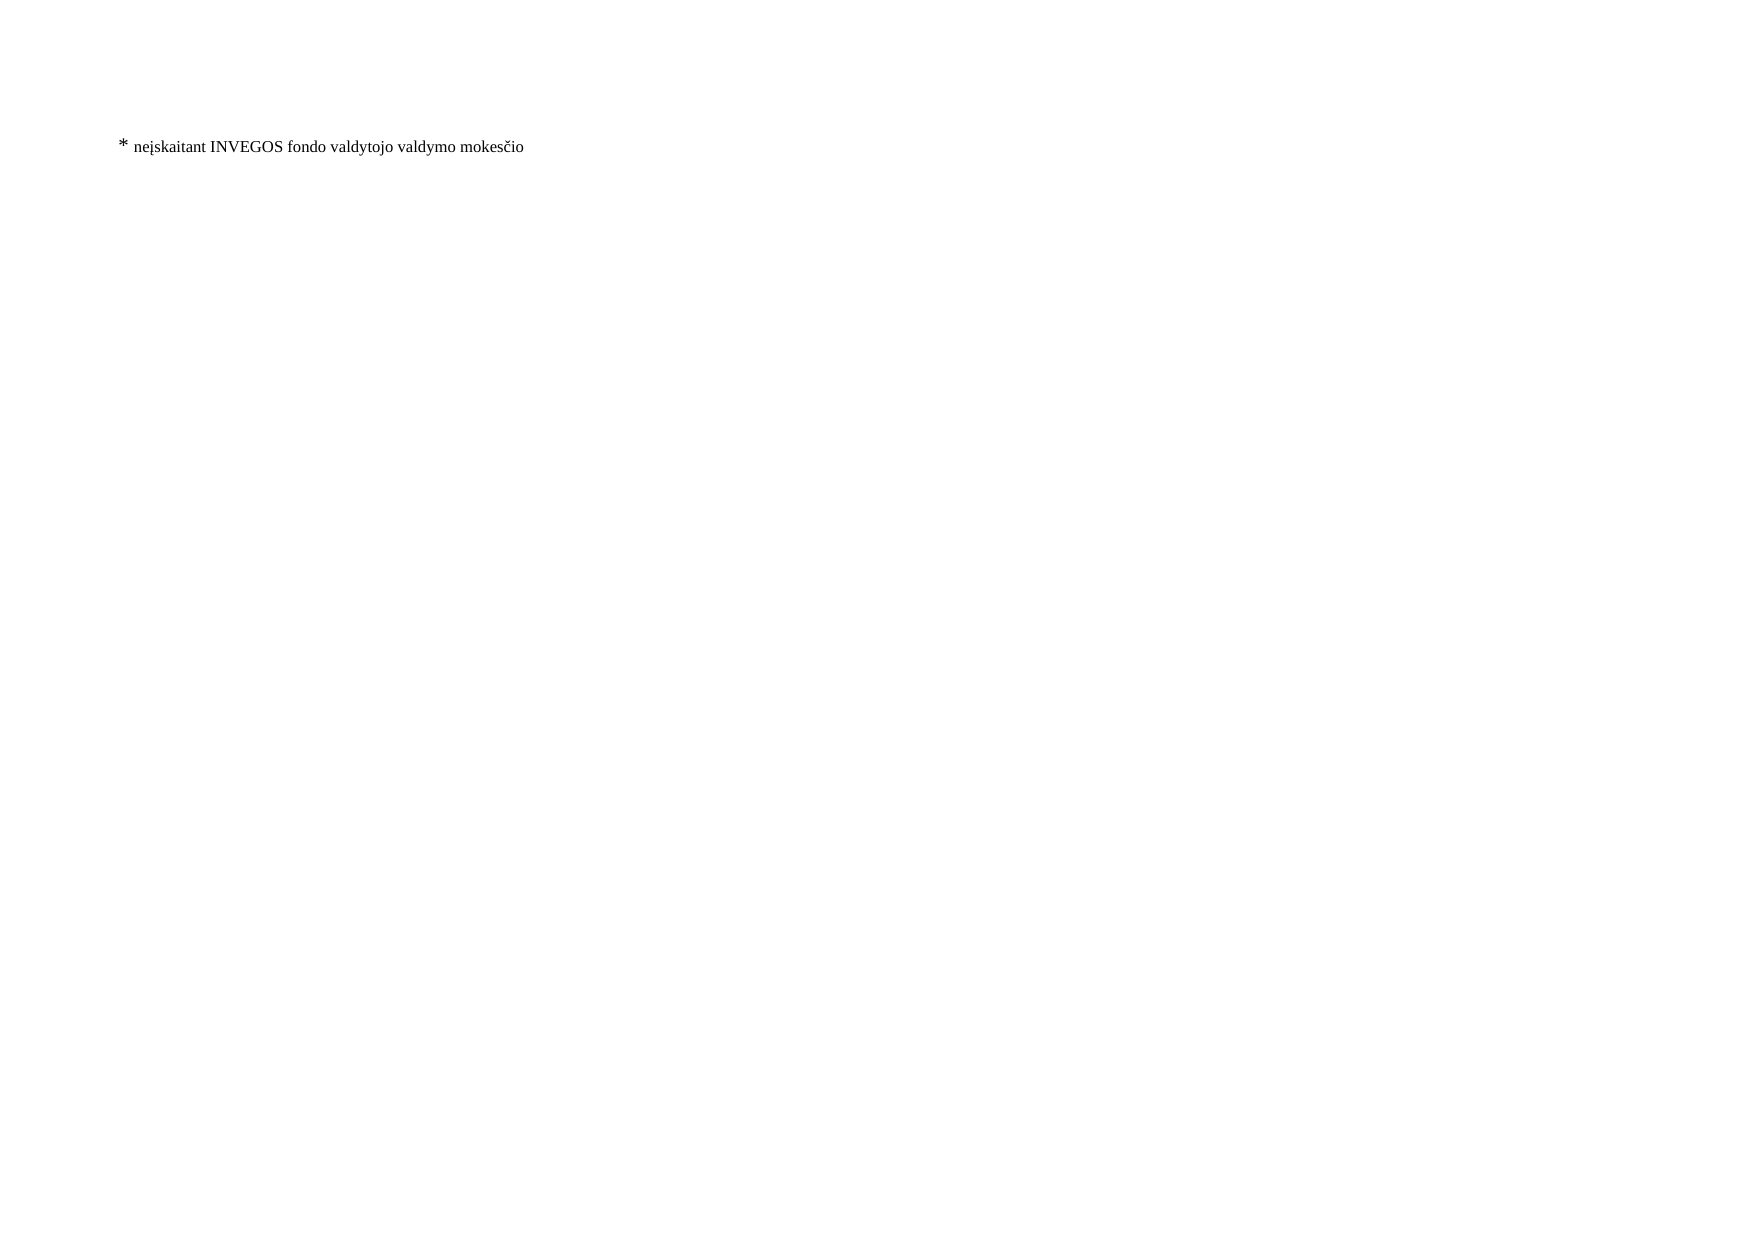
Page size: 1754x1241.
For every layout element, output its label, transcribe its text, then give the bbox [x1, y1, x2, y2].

text * neįskaitant INVEGOS fondo valdytojo valdymo mokesčio [118, 133, 1665, 157]
